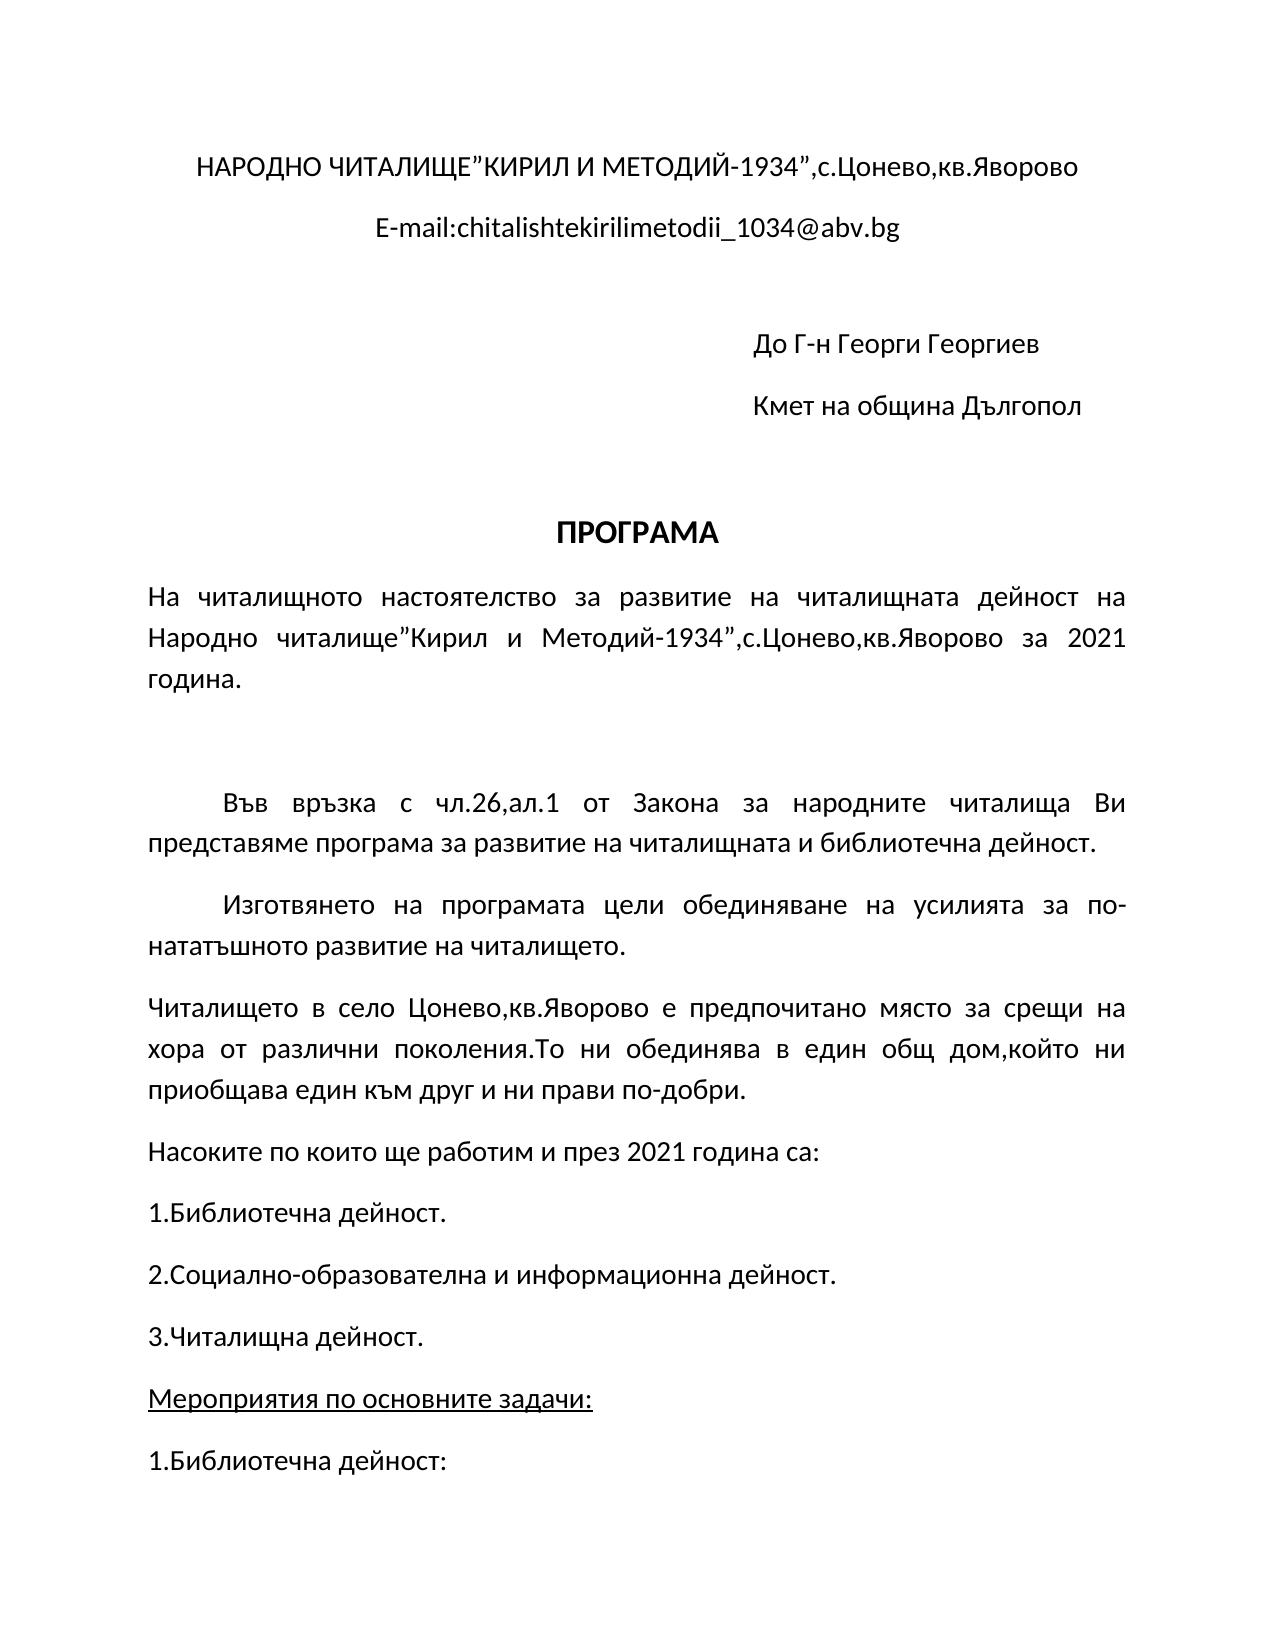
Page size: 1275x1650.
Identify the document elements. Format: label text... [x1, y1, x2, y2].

text Изготвянето на програмата цели обединяване на усилията за по-нататъшното развитие на читалището. [148, 886, 1127, 963]
text Във връзка с чл.26,ал.1 от Закона за народните читалища Ви представяме програма за развитие на читалищната и библиотечна дейност. [148, 784, 1127, 860]
text 2.Социално-образователна и информационна дейност. [148, 1256, 1127, 1292]
text 1.Библиотечна дейност: [148, 1442, 1127, 1477]
text 1.Библиотечна дейност. [148, 1194, 1127, 1230]
text E-mail:chitalishtekirilimetodii_1034@abv.bg [148, 209, 1127, 245]
text Мероприятия по основните задачи: [148, 1380, 1127, 1415]
text Читалището в село Цонево,кв.Яворово е предпочитано място за срещи на хора от различни поколения.То ни обединява в един общ дом,който ни приобщава един към друг и ни прави по-добри. [148, 989, 1127, 1107]
text НАРОДНО ЧИТАЛИЩЕ”КИРИЛ И МЕТОДИЙ-1934”,с.Цонево,кв.Яворово [148, 148, 1127, 183]
text До Г-н Георги Георгиев [148, 325, 1127, 361]
text 3.Читалищна дейност. [148, 1318, 1127, 1354]
text ПРОГРАМА [148, 511, 1127, 551]
text На читалищното настоятелство за развитие на читалищната дейност на Народно читалище”Кирил и Методий-1934”,с.Цонево,кв.Яворово за 2021 година. [148, 578, 1127, 696]
text Кмет на община Дългопол [148, 387, 1127, 423]
text Насоките по които ще работим и през 2021 година са: [148, 1133, 1127, 1168]
